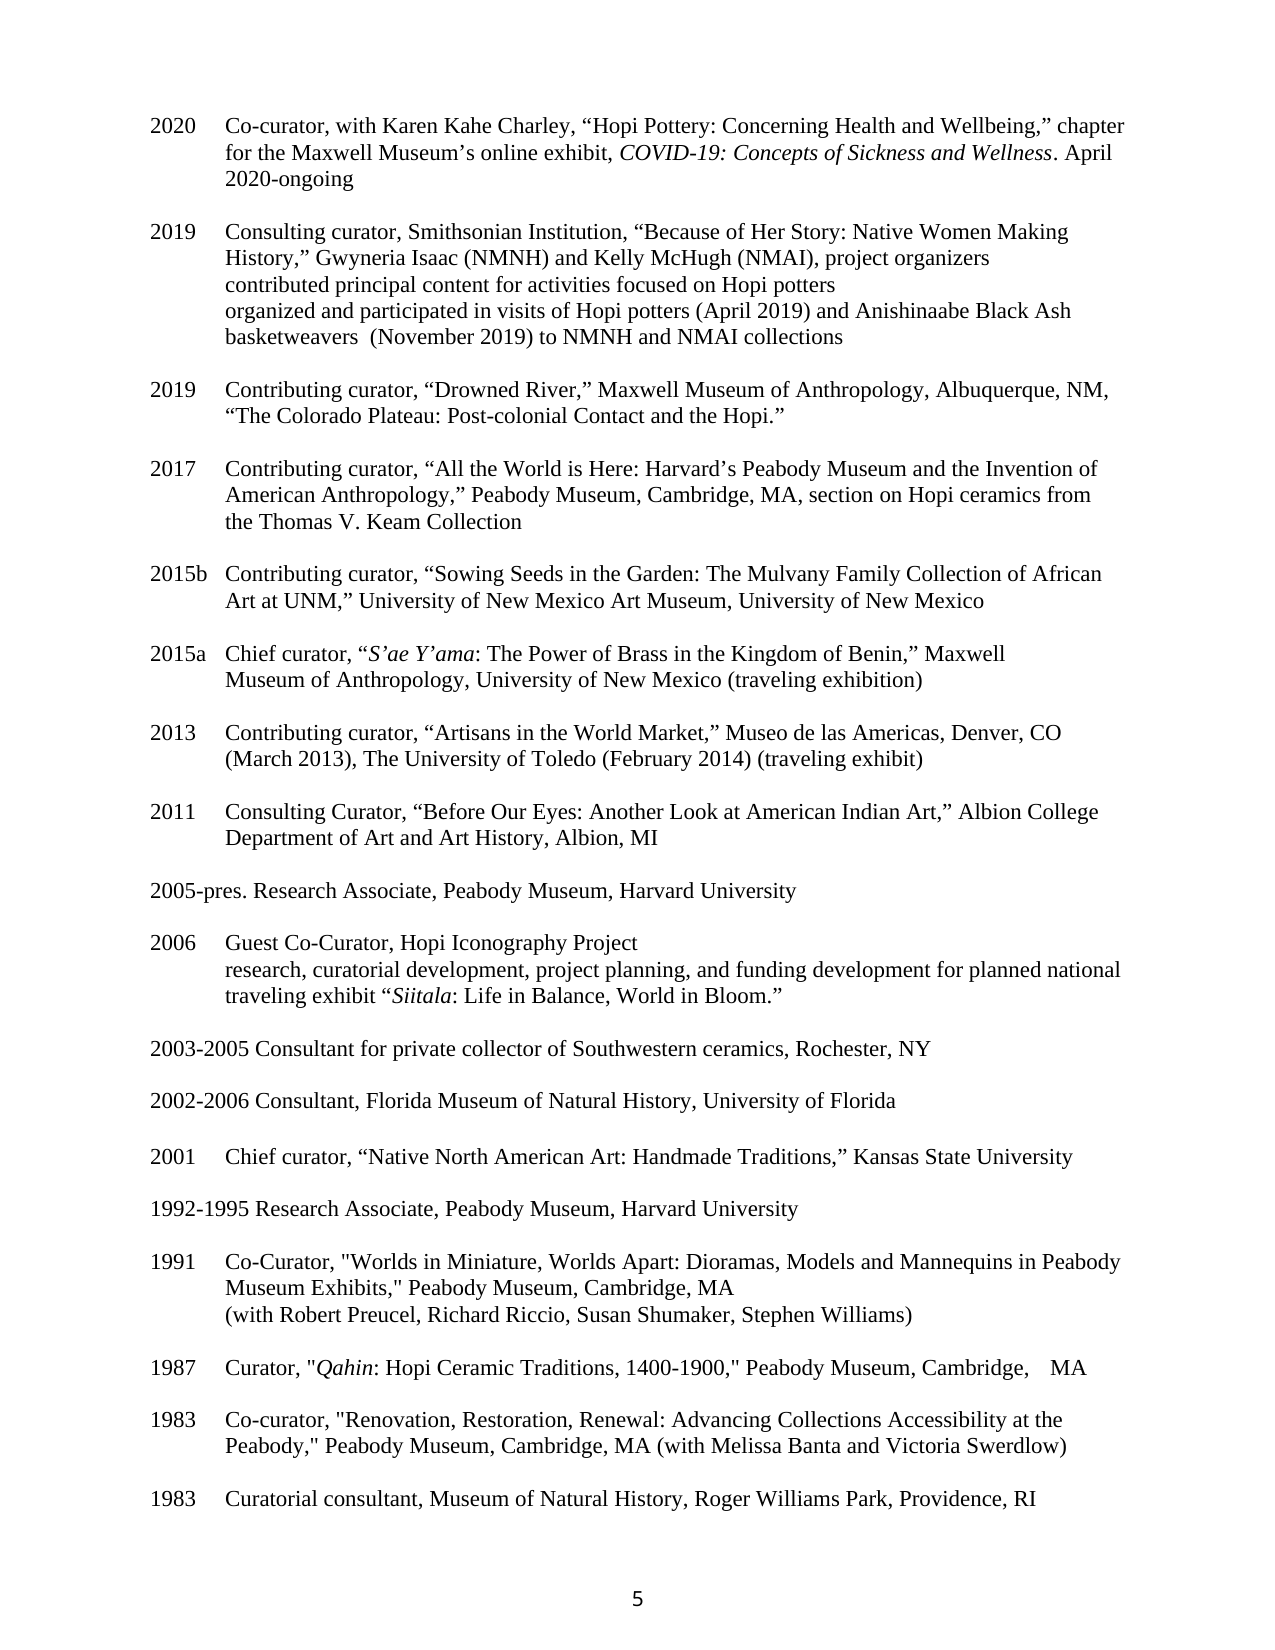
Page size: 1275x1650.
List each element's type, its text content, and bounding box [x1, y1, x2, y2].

text 1992-1995 Research Associate, Peabody Museum, Harvard University [150, 1195, 1125, 1222]
text 2019 Contributing curator, “Drowned River,” Maxwell Museum of Anthropology, Albuquerque, NM, “The Colorado Plateau: Post-colonial Contact and the Hopi.” [150, 376, 1125, 429]
text 2005-pres. Research Associate, Peabody Museum, Harvard University [150, 877, 1125, 903]
text 2001 Chief curator, “Native North American Art: Handmade Traditions,” Kansas State University [150, 1143, 1125, 1169]
text traveling exhibit “Siitala: Life in Balance, World in Bloom.” [150, 982, 1125, 1008]
text 2015b Contributing curator, “Sowing Seeds in the Garden: The Mulvany Family Collection of African Art at UNM,” University of New Mexico Art Museum, University of New Mexico [150, 561, 1125, 613]
text contributed principal content for activities focused on Hopi potters [150, 271, 1125, 297]
text 2013 Contributing curator, “Artisans in the World Market,” Museo de las Americas, Denver, CO (March 2013), The University of Toledo (February 2014) (traveling exhibit) [150, 719, 1125, 771]
text 2003-2005 Consultant for private collector of Southwestern ceramics, Rochester, NY [150, 1035, 1125, 1061]
text 2006 Guest Co-Curator, Hopi Iconography Project [150, 929, 1125, 956]
text 2002-2006 Consultant, Florida Museum of Natural History, University of Florida [150, 1088, 1125, 1114]
text 2011 Consulting Curator, “Before Our Eyes: Another Look at American Indian Art,” Albion College Department of Art and Art History, Albion, MI [150, 798, 1125, 850]
text 2015a Chief curator, “S’ae Y’ama: The Power of Brass in the Kingdom of Benin,” Maxwell Museum of Anthropology, University of New Mexico (traveling exhibition) [150, 639, 1125, 692]
text 2020 Co-curator, with Karen Kahe Charley, “Hopi Pottery: Concerning Health and Wellbeing,” chapter for the Maxwell Museum’s online exhibit, COVID-19: Concepts of Sickness and Wellness. April 2020-ongoing [150, 112, 1125, 192]
text 1991 Co-Curator, "Worlds in Miniature, Worlds Apart: Dioramas, Models and Mannequins in Peabody Museum Exhibits," Peabody Museum, Cambridge, MA [150, 1248, 1125, 1301]
text 1983 Co-curator, "Renovation, Restoration, Renewal: Advancing Collections Accessibility at the Peabody," Peabody Museum, Cambridge, MA (with Melissa Banta and Victoria Swerdlow) [150, 1406, 1125, 1459]
text 2019 Consulting curator, Smithsonian Institution, “Because of Her Story: Native Women Making History,” Gwyneria Isaac (NMNH) and Kelly McHugh (NMAI), project organizers [150, 218, 1125, 271]
text 1983 Curatorial consultant, Museum of Natural History, Roger Williams Park, Providence, RI [150, 1485, 1125, 1512]
text (with Robert Preucel, Richard Riccio, Susan Shumaker, Stephen Williams) [150, 1301, 1125, 1327]
text organized and participated in visits of Hopi potters (April 2019) and Anishinaabe Black Ash basketweavers (November 2019) to NMNH and NMAI collections [225, 297, 1125, 350]
text 2017 Contributing curator, “All the World is Here: Harvard’s Peabody Museum and the Invention of American Anthropology,” Peabody Museum, Cambridge, MA, section on Hopi ceramics from the Thomas V. Keam Collection [150, 455, 1125, 534]
text 1987 Curator, "Qahin: Hopi Ceramic Traditions, 1400-1900," Peabody Museum, Cambridge, MA [150, 1353, 1125, 1380]
text research, curatorial development, project planning, and funding development for planned national [150, 956, 1125, 982]
